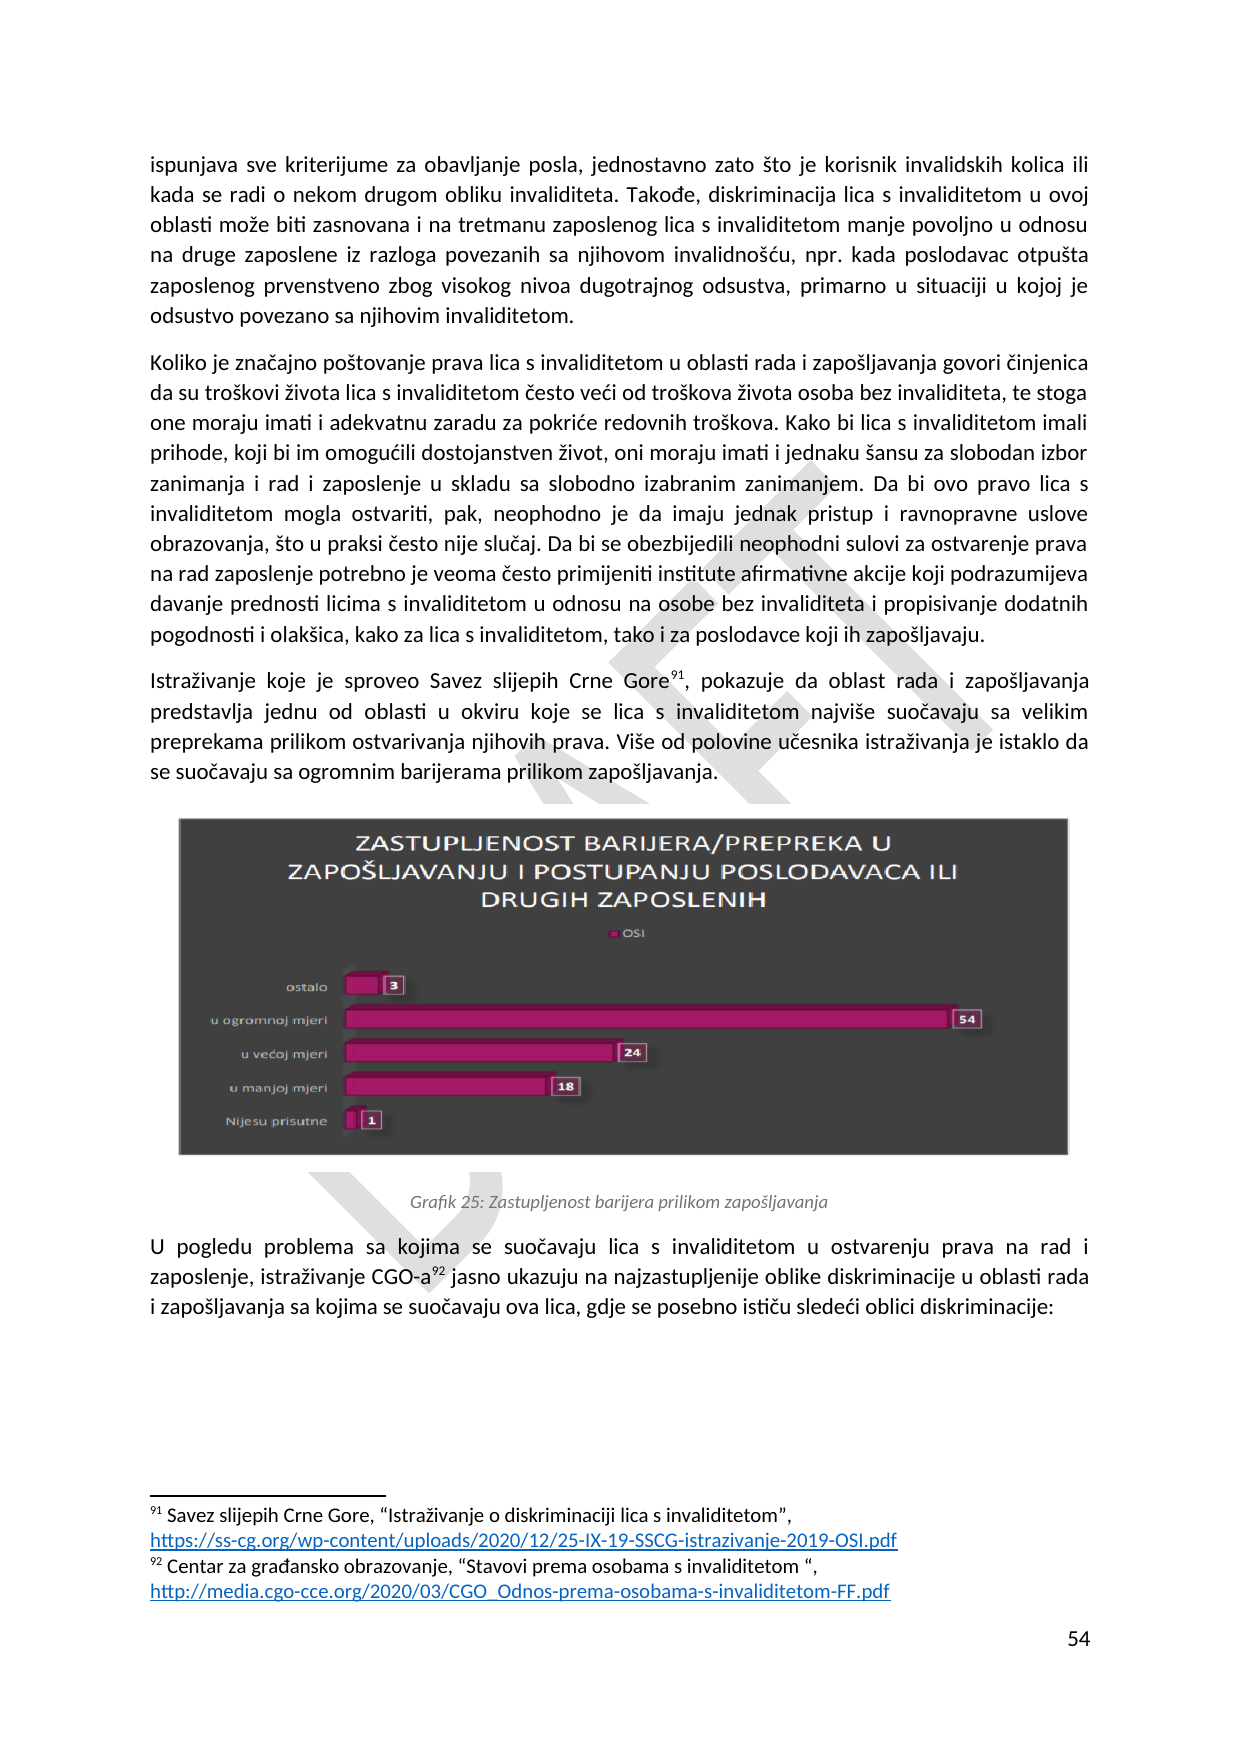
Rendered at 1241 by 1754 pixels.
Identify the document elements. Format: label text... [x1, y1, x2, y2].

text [150, 150, 1090, 329]
text U pogledu problema sa kojima se suočavaju lica s invaliditetom u ostvarenju prava na rad i zaposlenje, istraživanje CGO-a jasno ukazuju na najzastupljenije oblike diskriminacije u oblasti rada i zapošljavanja sa kojima se suočavaju ova lica, gdje se posebno ističu sledeći oblici diskriminacije: [150, 1232, 1090, 1320]
text Grafik 25: Zastupljenost barijera prilikom zapošljavanja [150, 1191, 1090, 1213]
text Istraživanje koje je sproveo Savez slijepih Crne Gore, pokazuje da oblast rada i zapošljavanja predstavlja jednu od oblasti u okviru koje se lica s invaliditetom najviše suočavaju sa velikim preprekama prilikom ostvarivanja njihovih prava. Više od polovine učesnika istraživanja je istaklo da se suočavaju sa ogromnim barijerama prilikom zapošljavanja. [150, 667, 1090, 785]
picture [150, 804, 1090, 1172]
text Koliko je značajno poštovanje prava lica s invaliditetom u oblasti rada i zapošljavanja govori činjenica da su troškovi života lica s invaliditetom često veći od troškova života osoba bez invaliditeta, te stoga one moraju imati i adekvatnu zaradu za pokriće redovnih troškova. Kako bi lica s invaliditetom imali prihode, koji bi im omogućili dostojanstven život, oni moraju imati i jednaku šansu za slobodan izbor zanimanja i rad i zaposlenje u skladu sa slobodno izabranim zanimanjem. Da bi ovo pravo lica s invaliditetom mogla ostvariti, pak, neophodno je da imaju jednak pristup i ravnopravne uslove obrazovanja, što u praksi često nije slučaj. Da bi se obezbijedili neophodni sulovi za ostvarenje prava na rad zaposlenje potrebno je veoma često primijeniti institute afirmativne akcije koji podrazumijeva davanje prednosti licima s invaliditetom u odnosu na osobe bez invaliditeta i propisivanje dodatnih pogodnosti i olakšica, kako za lica s invaliditetom, tako i za poslodavce koji ih zapošljavaju. [150, 348, 1090, 648]
